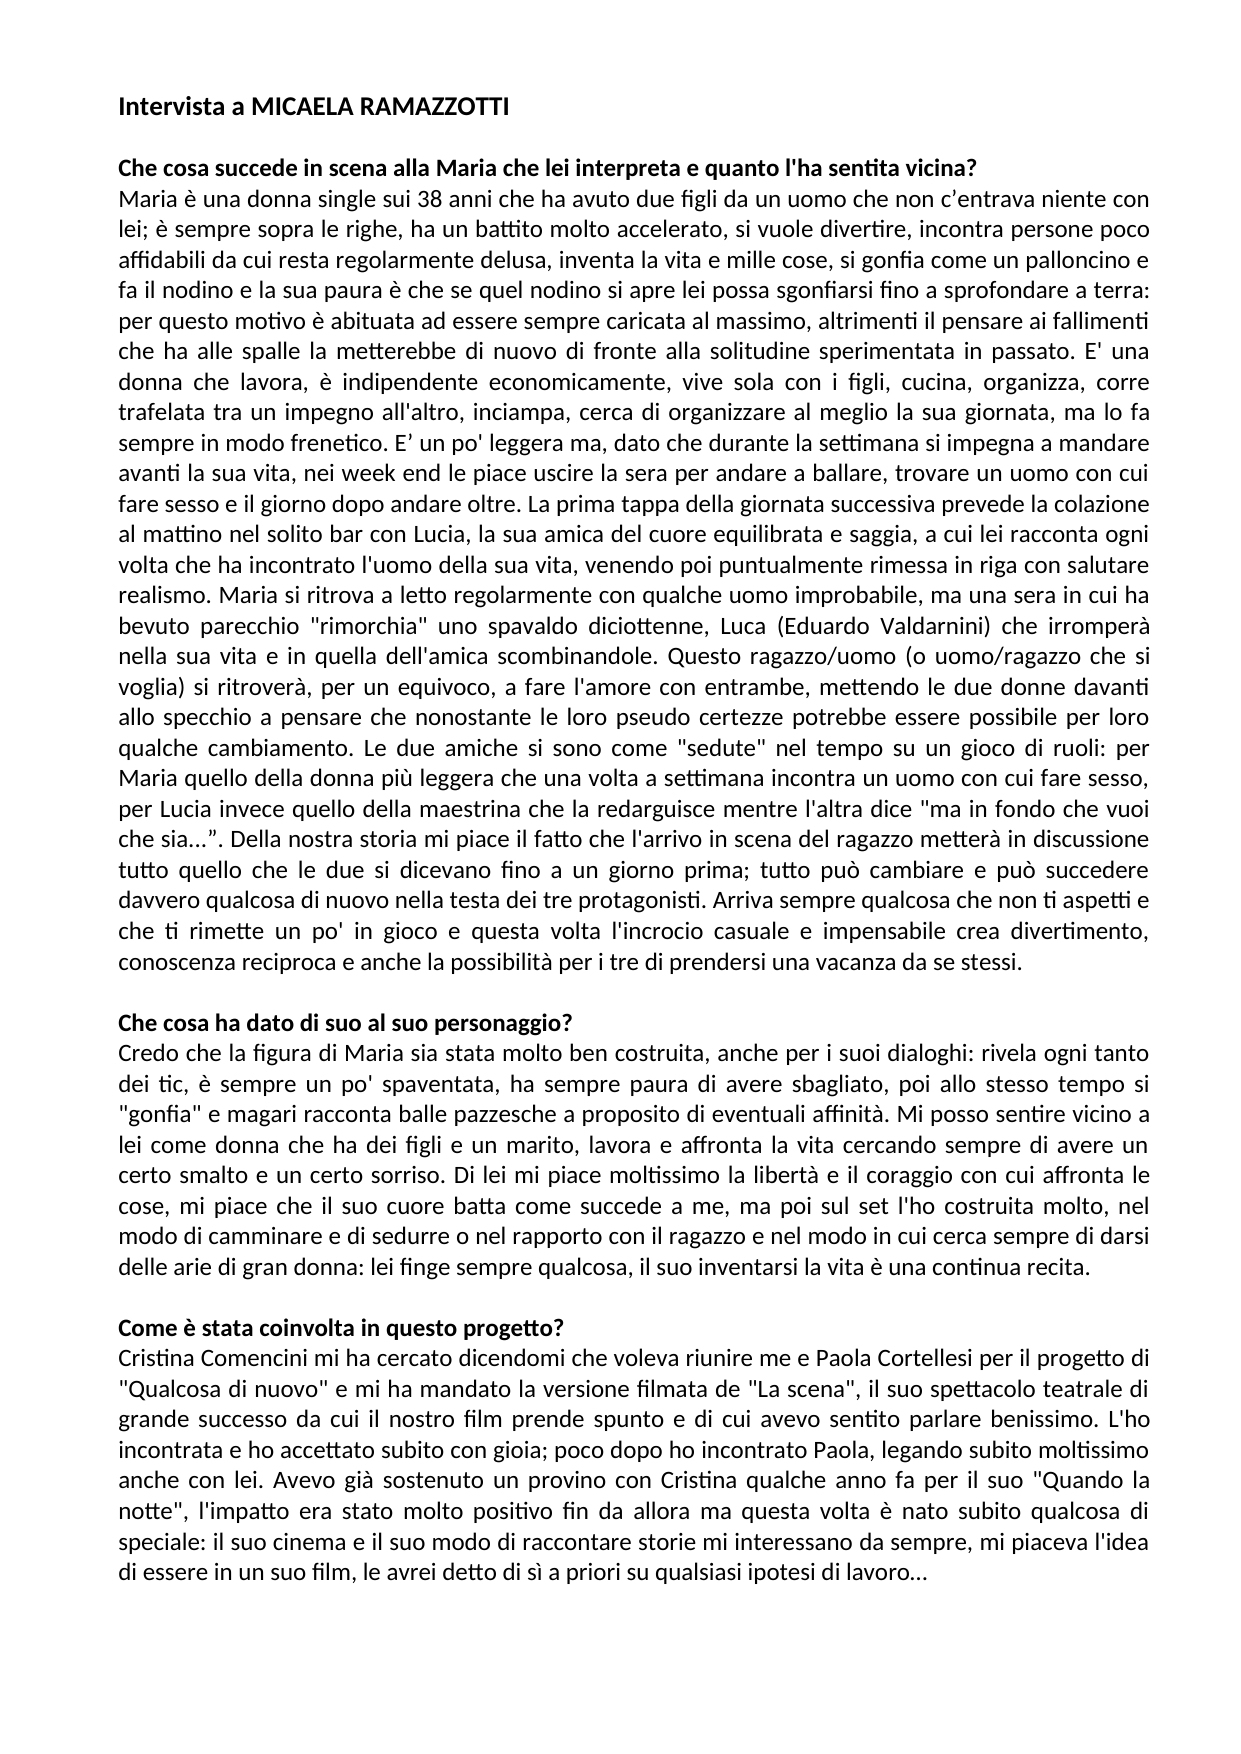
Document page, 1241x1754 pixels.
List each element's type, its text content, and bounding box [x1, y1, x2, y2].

text Intervista a MICAELA RAMAZZOTTI [118, 89, 1152, 122]
text Che cosa succede in scena alla Maria che lei interpreta e quanto l'ha sentita vicina? [118, 152, 1152, 183]
text Maria è una donna single sui 38 anni che ha avuto due figli da un uomo che non c’entrava niente con lei; è sempre sopra le righe, ha un battito molto accelerato, si vuole divertire, incontra persone poco affidabili da cui resta regolarmente delusa, inventa la vita e mille cose, si gonfia come un palloncino e fa il nodino e la sua paura è che se quel nodino si apre lei possa sgonfiarsi fino a sprofondare a terra: per questo motivo è abituata ad essere sempre caricata al massimo, altrimenti il pensare ai fallimenti che ha alle spalle la metterebbe di nuovo di fronte alla solitudine sperimentata in passato. E' una donna che lavora, è indipendente economicamente, vive sola con i figli, cucina, organizza, corre trafelata tra un impegno all'altro, inciampa, cerca di organizzare al meglio la sua giornata, ma lo fa sempre in modo frenetico. E’ un po' leggera ma, dato che durante la settimana si impegna a mandare avanti la sua vita, nei week end le piace uscire la sera per andare a ballare, trovare un uomo con cui fare sesso e il giorno dopo andare oltre. La prima tappa della giornata successiva prevede la colazione al mattino nel solito bar con Lucia, la sua amica del cuore equilibrata e saggia, a cui lei racconta ogni volta che ha incontrato l'uomo della sua vita, venendo poi puntualmente rimessa in riga con salutare realismo. Maria si ritrova a letto regolarmente con qualche uomo improbabile, ma una sera in cui ha bevuto parecchio "rimorchia" uno spavaldo diciottenne, Luca (Eduardo Valdarnini) che irromperà nella sua vita e in quella dell'amica scombinandole. Questo ragazzo/uomo (o uomo/ragazzo che si voglia) si ritroverà, per un equivoco, a fare l'amore con entrambe, mettendo le due donne davanti allo specchio a pensare che nonostante le loro pseudo certezze potrebbe essere possibile per loro qualche cambiamento. Le due amiche si sono come "sedute" nel tempo su un gioco di ruoli: per Maria quello della donna più leggera che una volta a settimana incontra un uomo con cui fare sesso, per Lucia invece quello della maestrina che la redarguisce mentre l'altra dice "ma in fondo che vuoi che sia...”. Della nostra storia mi piace il fatto che l'arrivo in scena del ragazzo metterà in discussione tutto quello che le due si dicevano fino a un giorno prima; tutto può cambiare e può succedere davvero qualcosa di nuovo nella testa dei tre protagonisti. Arriva sempre qualcosa che non ti aspetti e che ti rimette un po' in gioco e questa volta l'incrocio casuale e impensabile crea divertimento, conoscenza reciproca e anche la possibilità per i tre di prendersi una vacanza da se stessi. [118, 183, 1152, 976]
text Credo che la figura di Maria sia stata molto ben costruita, anche per i suoi dialoghi: rivela ogni tanto dei tic, è sempre un po' spaventata, ha sempre paura di avere sbagliato, poi allo stesso tempo si "gonfia" e magari racconta balle pazzesche a proposito di eventuali affinità. Mi posso sentire vicino a lei come donna che ha dei figli e un marito, lavora e affronta la vita cercando sempre di avere un certo smalto e un certo sorriso. Di lei mi piace moltissimo la libertà e il coraggio con cui affronta le cose, mi piace che il suo cuore batta come succede a me, ma poi sul set l'ho costruita molto, nel modo di camminare e di sedurre o nel rapporto con il ragazzo e nel modo in cui cerca sempre di darsi delle arie di gran donna: lei finge sempre qualcosa, il suo inventarsi la vita è una continua recita. [118, 1037, 1152, 1281]
text Cristina Comencini mi ha cercato dicendomi che voleva riunire me e Paola Cortellesi per il progetto di "Qualcosa di nuovo" e mi ha mandato la versione filmata de "La scena", il suo spettacolo teatrale di grande successo da cui il nostro film prende spunto e di cui avevo sentito parlare benissimo. L'ho incontrata e ho accettato subito con gioia; poco dopo ho incontrato Paola, legando subito moltissimo anche con lei. Avevo già sostenuto un provino con Cristina qualche anno fa per il suo "Quando la notte", l'impatto era stato molto positivo fin da allora ma questa volta è nato subito qualcosa di speciale: il suo cinema e il suo modo di raccontare storie mi interessano da sempre, mi piaceva l'idea di essere in un suo film, le avrei detto di sì a priori su qualsiasi ipotesi di lavoro… [118, 1342, 1152, 1587]
text Come è stata coinvolta in questo progetto? [118, 1312, 1152, 1342]
text Che cosa ha dato di suo al suo personaggio? [118, 1007, 1152, 1037]
